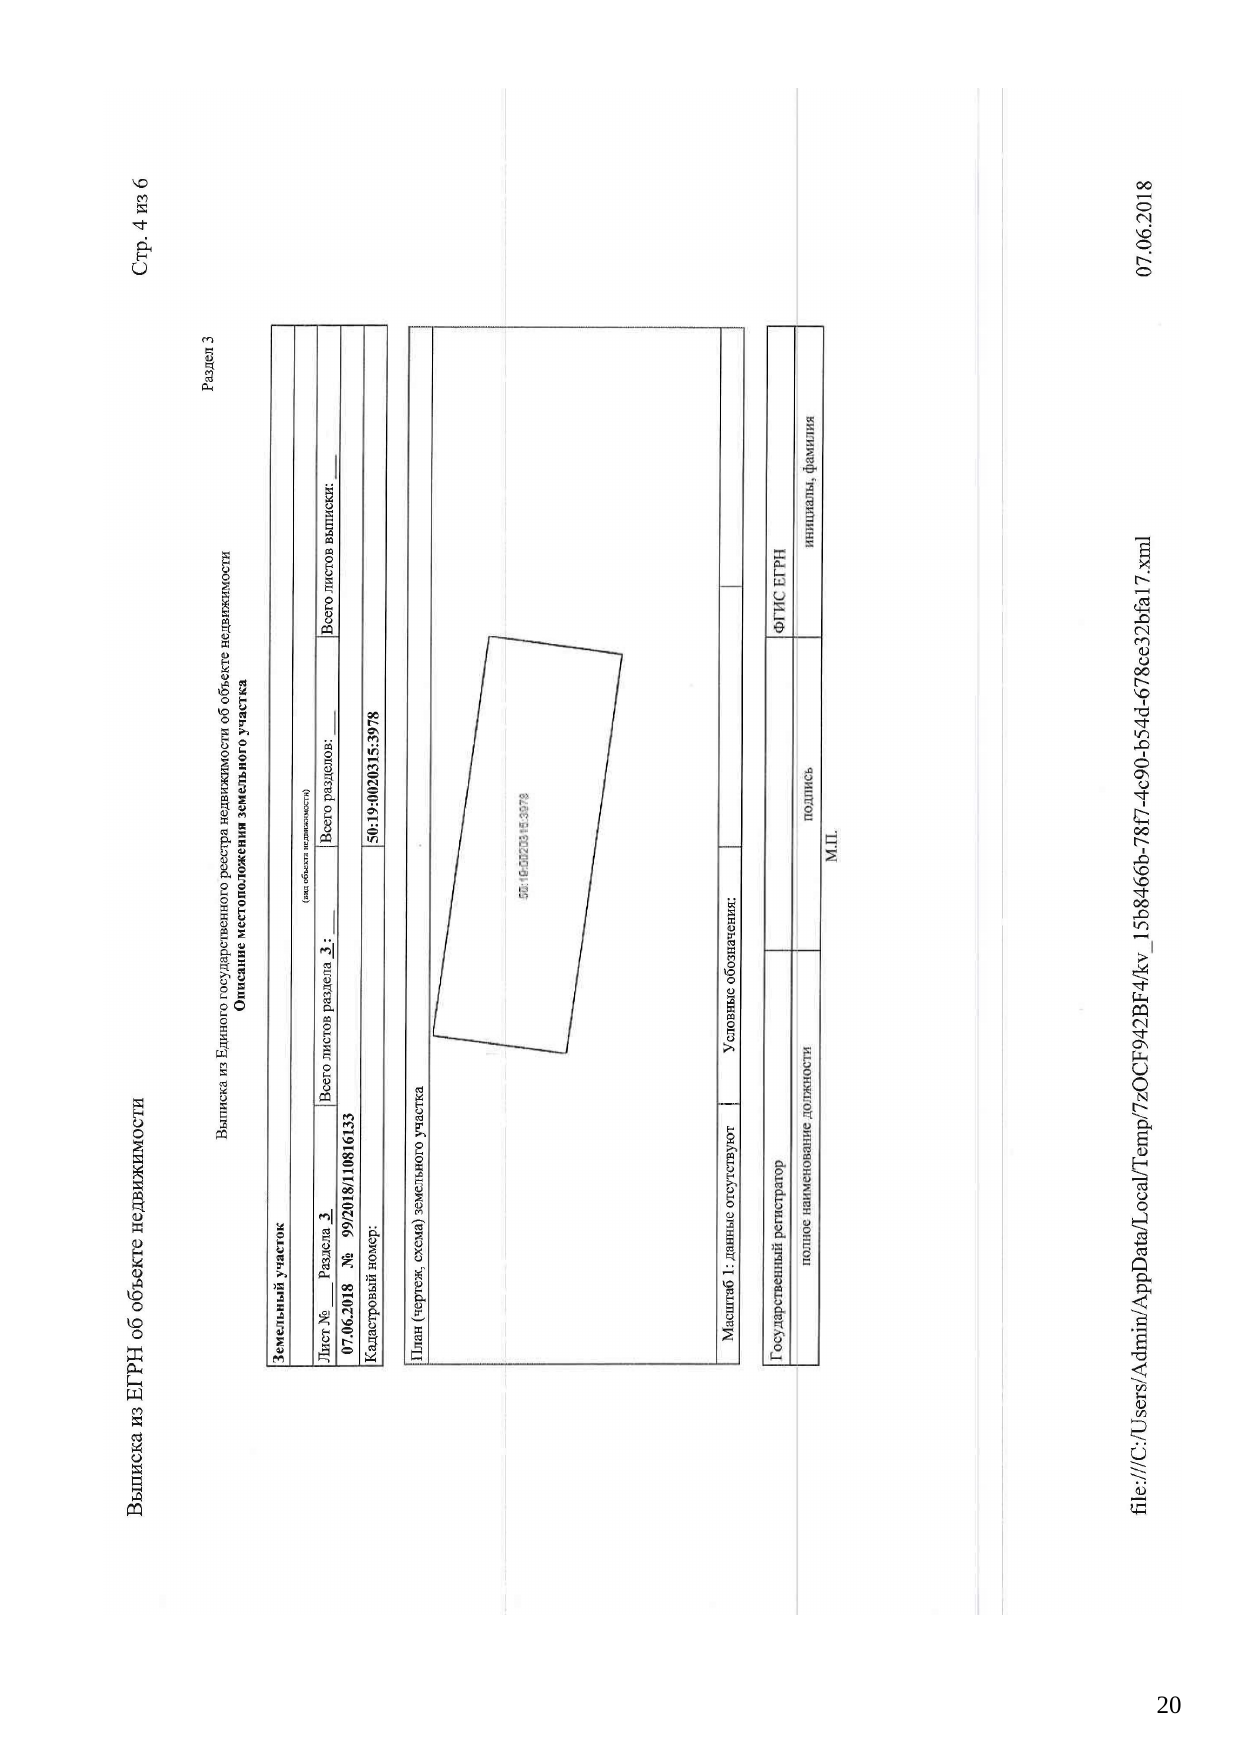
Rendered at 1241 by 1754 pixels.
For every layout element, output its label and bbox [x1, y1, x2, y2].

picture [103, 88, 1182, 1615]
